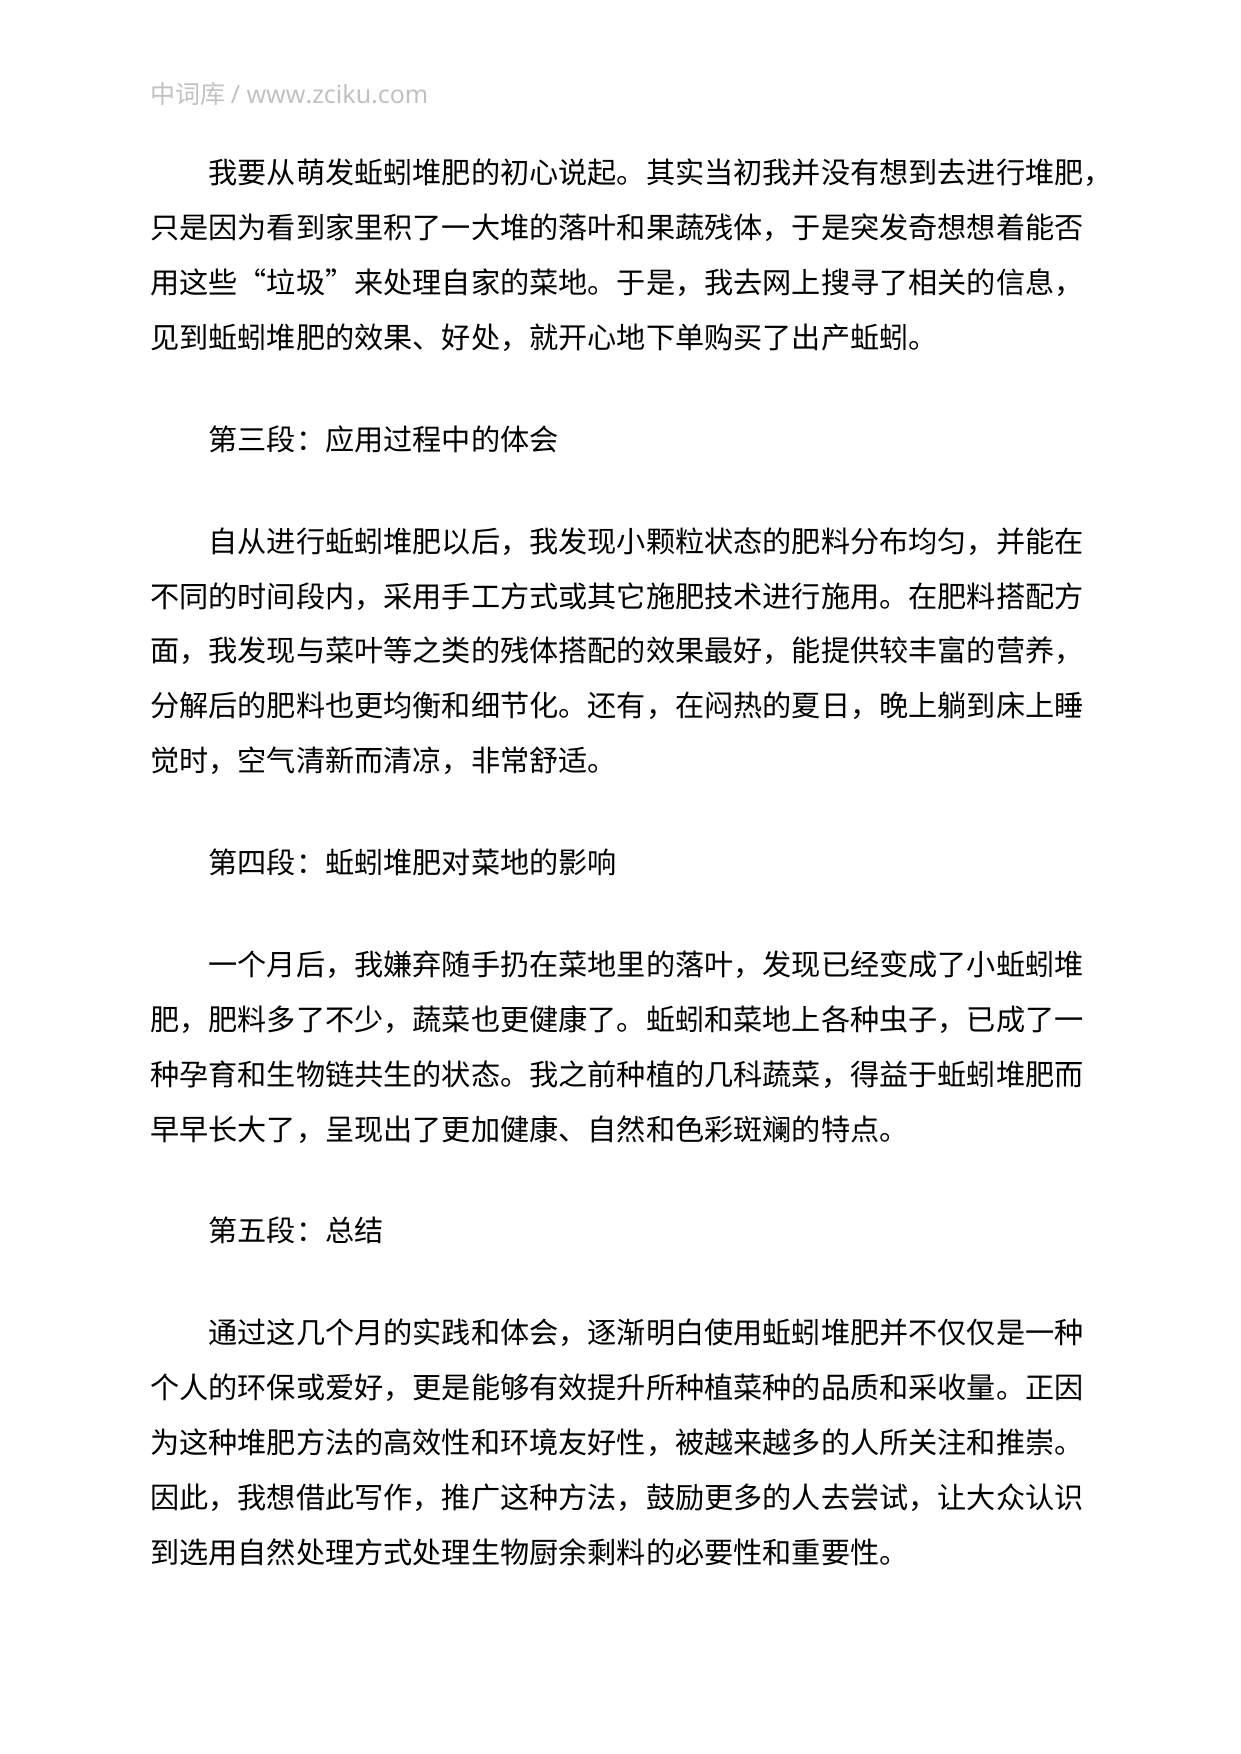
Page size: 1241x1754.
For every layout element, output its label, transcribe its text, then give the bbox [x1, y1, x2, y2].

text 第四段：蚯蚓堆肥对菜地的影响 [150, 839, 1090, 882]
text 通过这几个月的实践和体会，逐渐明白使用蚯蚓堆肥并不仅仅是一种个人的环保或爱好，更是能够有效提升所种植菜种的品质和采收量。正因为这种堆肥方法的高效性和环境友好性，被越来越多的人所关注和推崇。因此，我想借此写作，推广这种方法，鼓励更多的人去尝试，让大众认识到选用自然处理方式处理生物厨余剩料的必要性和重要性。 [150, 1309, 1090, 1571]
text 我要从萌发蚯蚓堆肥的初心说起。其实当初我并没有想到去进行堆肥，只是因为看到家里积了一大堆的落叶和果蔬残体，于是突发奇想想着能否用这些“垃圾”来处理自家的菜地。于是，我去网上搜寻了相关的信息，见到蚯蚓堆肥的效果、好处，就开心地下单购买了出产蚯蚓。 [150, 150, 1090, 357]
text 一个月后，我嫌弃随手扔在菜地里的落叶，发现已经变成了小蚯蚓堆肥，肥料多了不少，蔬菜也更健康了。蚯蚓和菜地上各种虫子，已成了一种孕育和生物链共生的状态。我之前种植的几科蔬菜，得益于蚯蚓堆肥而早早长大了，呈现出了更加健康、自然和色彩斑斓的特点。 [150, 941, 1090, 1148]
text 自从进行蚯蚓堆肥以后，我发现小颗粒状态的肥料分布均匀，并能在不同的时间段内，采用手工方式或其它施肥技术进行施用。在肥料搭配方面，我发现与菜叶等之类的残体搭配的效果最好，能提供较丰富的营养，分解后的肥料也更均衡和细节化。还有，在闷热的夏日，晚上躺到床上睡觉时，空气清新而清凉，非常舒适。 [150, 518, 1090, 780]
text 第五段：总结 [150, 1208, 1090, 1250]
text 第三段：应用过程中的体会 [150, 416, 1090, 459]
